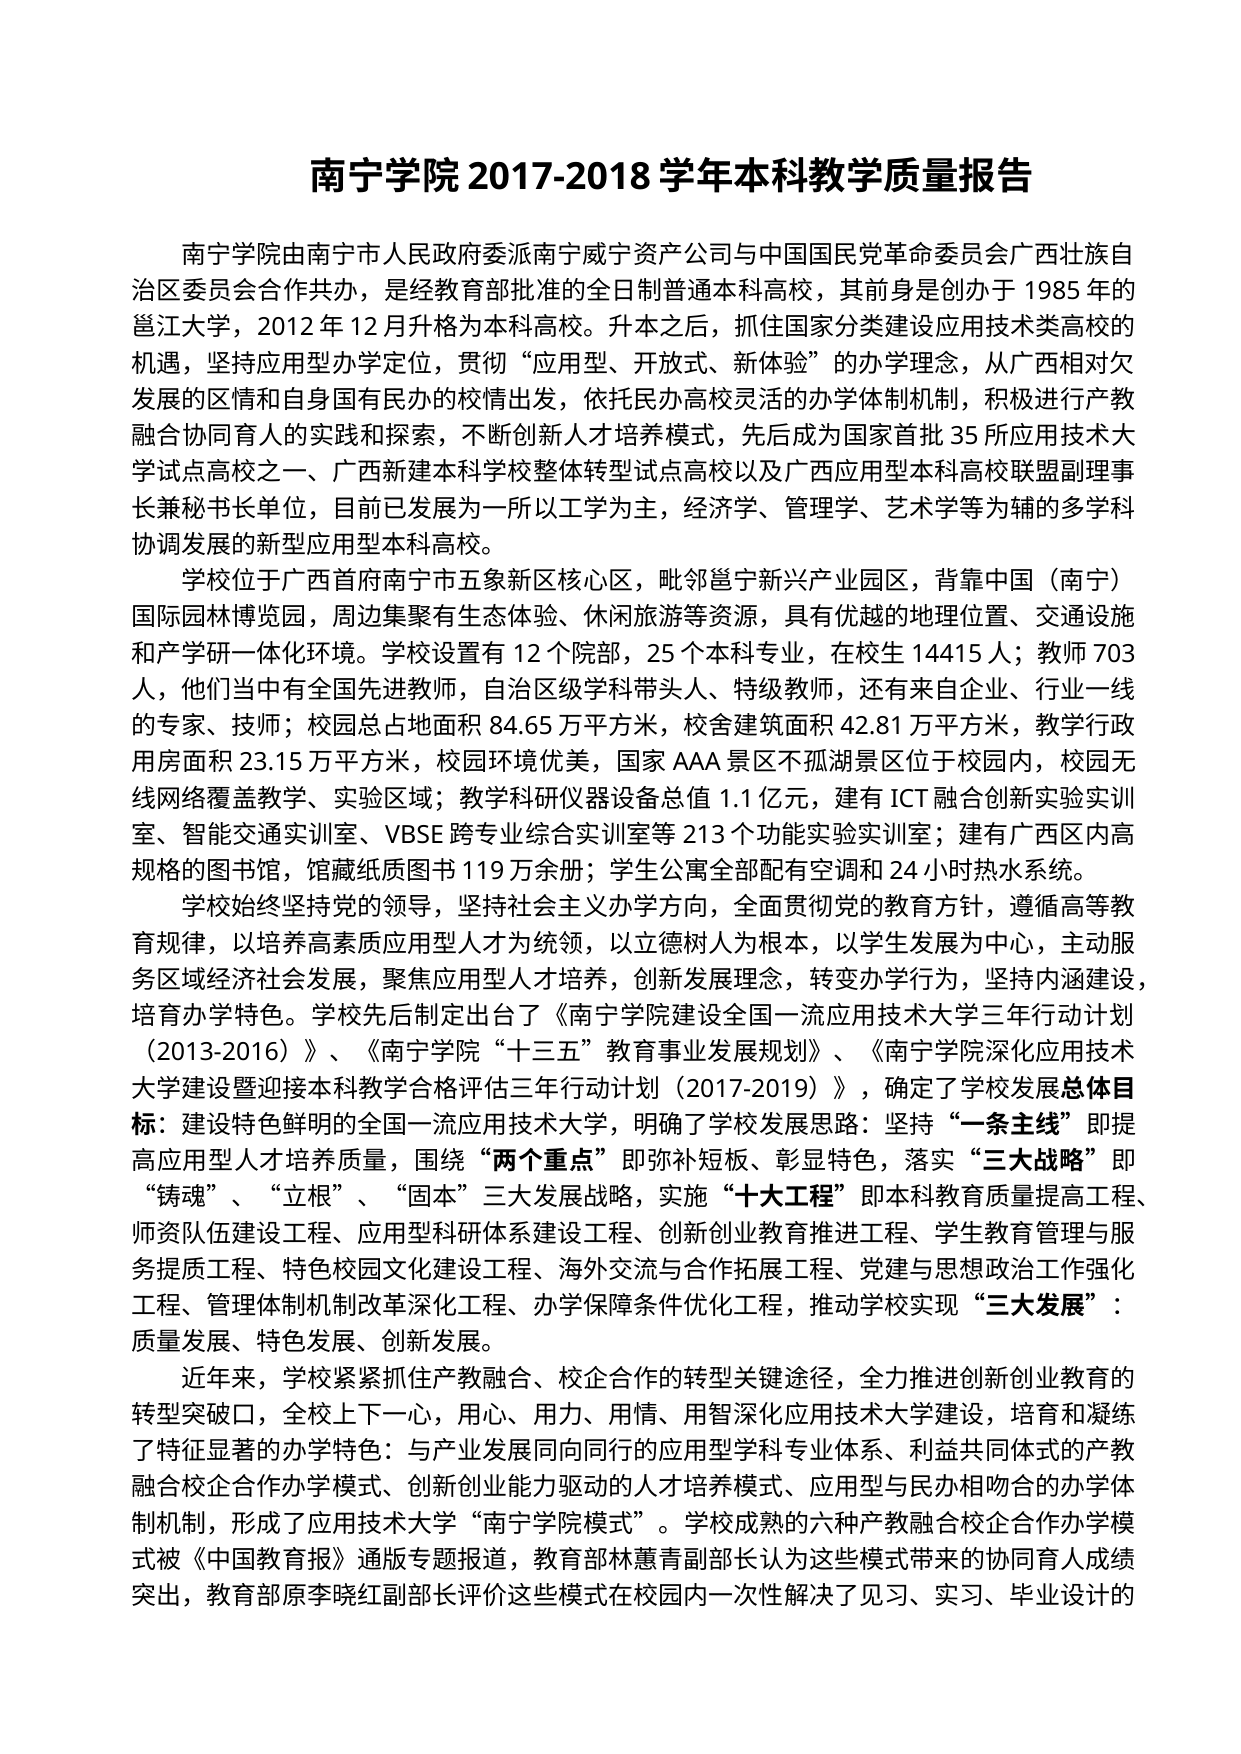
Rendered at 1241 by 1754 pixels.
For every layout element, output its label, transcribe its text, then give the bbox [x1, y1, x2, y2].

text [131, 1358, 1136, 1612]
text 学校位于广西首府南宁市五象新区核心区，毗邻邕宁新兴产业园区，背靠中国（南宁）国际园林博览园，周边集聚有生态体验、休闲旅游等资源，具有优越的地理位置、交通设施和产学研一体化环境。学校设置有12个院部，25个本科专业，在校生14415人；教师703人，他们当中有全国先进教师，自治区级学科带头人、特级教师，还有来自企业、行业一线的专家、技师；校园总占地面积84.65万平方米，校舍建筑面积42.81万平方米，教学行政用房面积23.15万平方米，校园环境优美，国家AAA景区不孤湖景区位于校园内，校园无线网络覆盖教学、实验区域；教学科研仪器设备总值1.1亿元，建有ICT融合创新实验实训室、智能交通实训室、VBSE跨专业综合实训室等213个功能实验实训室；建有广西区内高规格的图书馆，馆藏纸质图书119万余册；学生公寓全部配有空调和24小时热水系统。 [131, 561, 1136, 887]
text 学校始终坚持党的领导，坚持社会主义办学方向，全面贯彻党的教育方针，遵循高等教育规律，以培养高素质应用型人才为统领，以立德树人为根本，以学生发展为中心，主动服务区域经济社会发展，聚焦应用型人才培养，创新发展理念，转变办学行为，坚持内涵建设，培育办学特色。学校先后制定出台了《南宁学院建设全国一流应用技术大学三年行动计划（2013-2016）》、《南宁学院“十三五”教育事业发展规划》、《南宁学院深化应用技术大学建设暨迎接本科教学合格评估三年行动计划（2017-2019）》，确定了学校发展总体目标：建设特色鲜明的全国一流应用技术大学，明确了学校发展思路：坚持“一条主线”即提高应用型人才培养质量，围绕“两个重点”即弥补短板、彰显特色，落实“三大战略”即“铸魂”、“立根”、“固本”三大发展战略，实施“十大工程”即本科教育质量提高工程、师资队伍建设工程、应用型科研体系建设工程、创新创业教育推进工程、学生教育管理与服务提质工程、特色校园文化建设工程、海外交流与合作拓展工程、党建与思想政治工作强化工程、管理体制机制改革深化工程、办学保障条件优化工程，推动学校实现“三大发展”：质量发展、特色发展、创新发展。 [131, 887, 1136, 1358]
text 南宁学院2017-2018学年本科教学质量报告 [131, 146, 1136, 200]
text 南宁学院由南宁市人民政府委派南宁威宁资产公司与中国国民党革命委员会广西壮族自治区委员会合作共办，是经教育部批准的全日制普通本科高校，其前身是创办于1985年的邕江大学，2012年12月升格为本科高校。升本之后，抓住国家分类建设应用技术类高校的机遇，坚持应用型办学定位，贯彻“应用型、开放式、新体验”的办学理念，从广西相对欠发展的区情和自身国有民办的校情出发，依托民办高校灵活的办学体制机制，积极进行产教融合协同育人的实践和探索，不断创新人才培养模式，先后成为国家首批35所应用技术大学试点高校之一、广西新建本科学校整体转型试点高校以及广西应用型本科高校联盟副理事长兼秘书长单位，目前已发展为一所以工学为主，经济学、管理学、艺术学等为辅的多学科协调发展的新型应用型本科高校。 [131, 234, 1136, 561]
